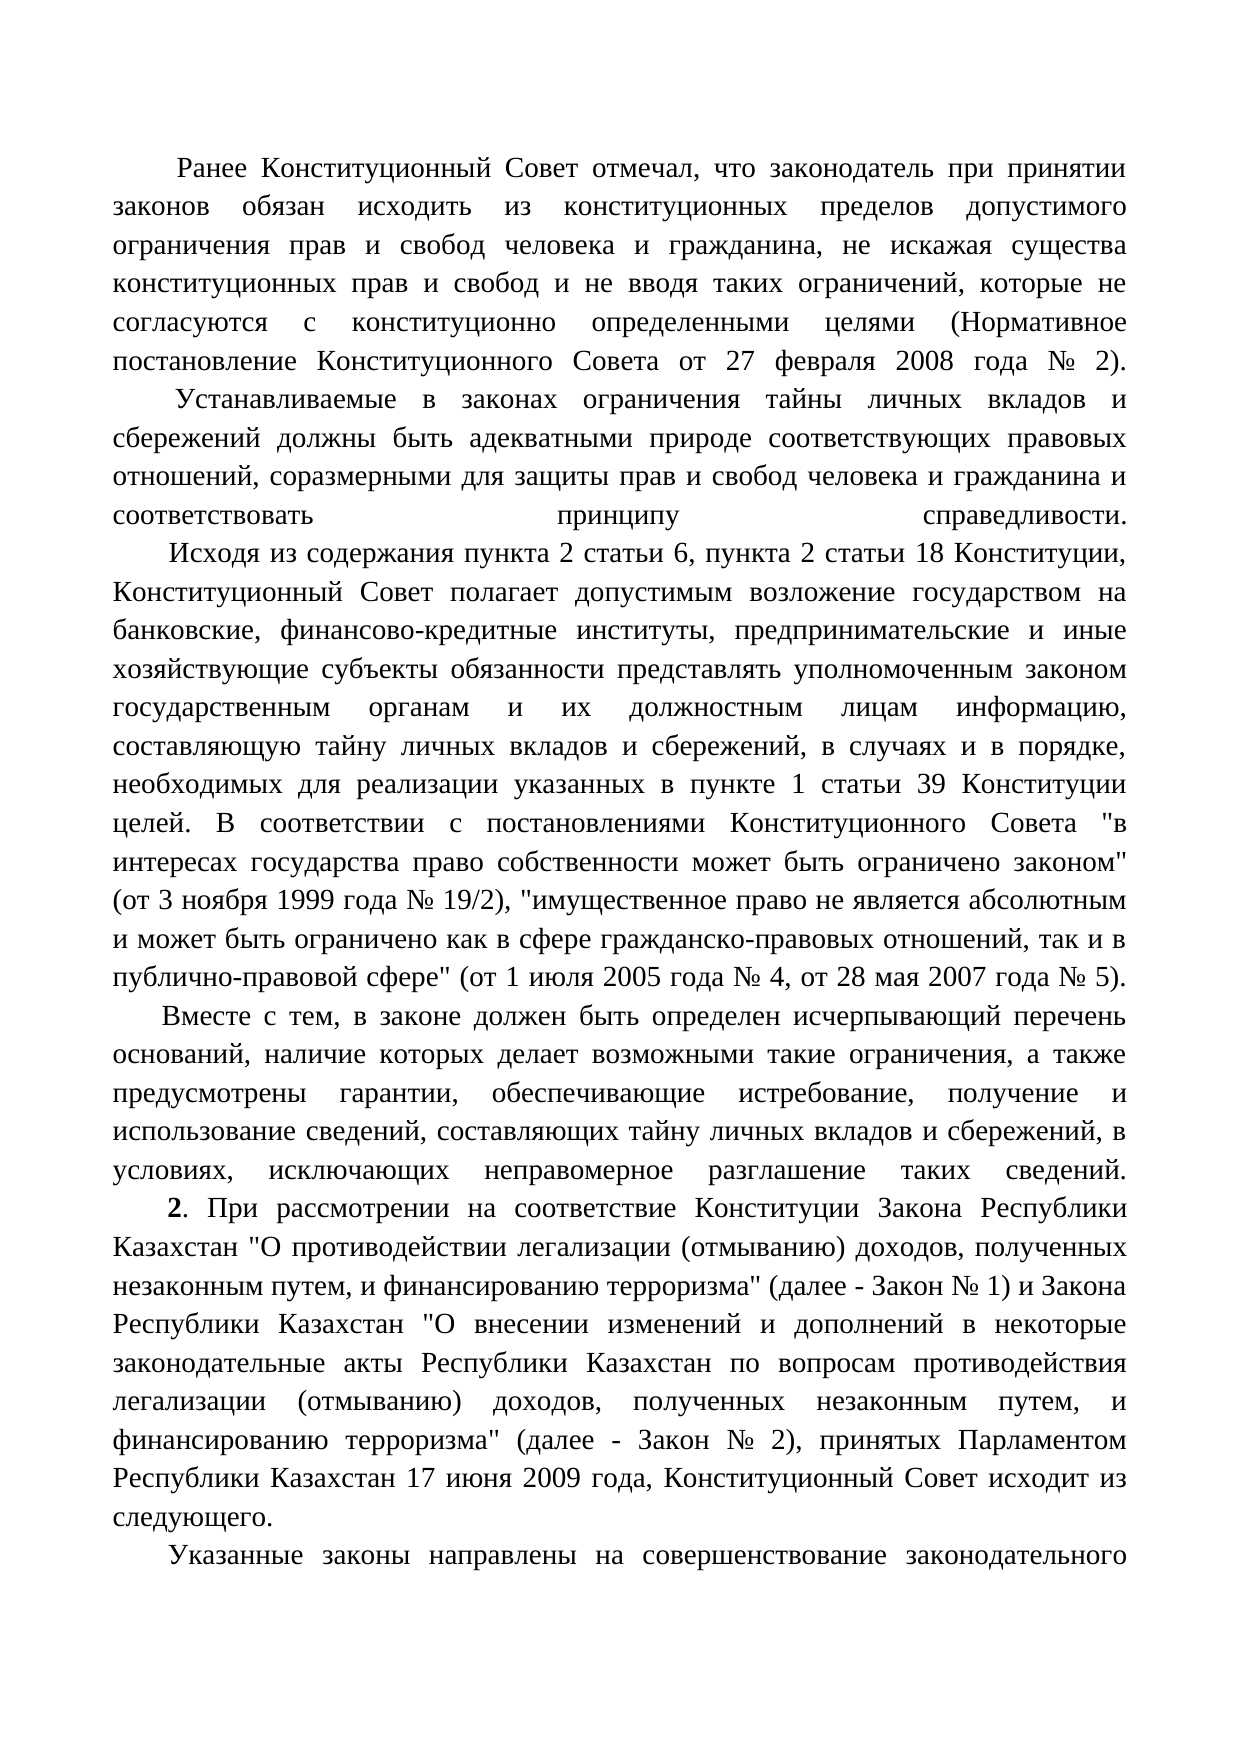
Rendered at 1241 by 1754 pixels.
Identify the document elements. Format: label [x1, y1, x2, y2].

text [112, 150, 1128, 1571]
